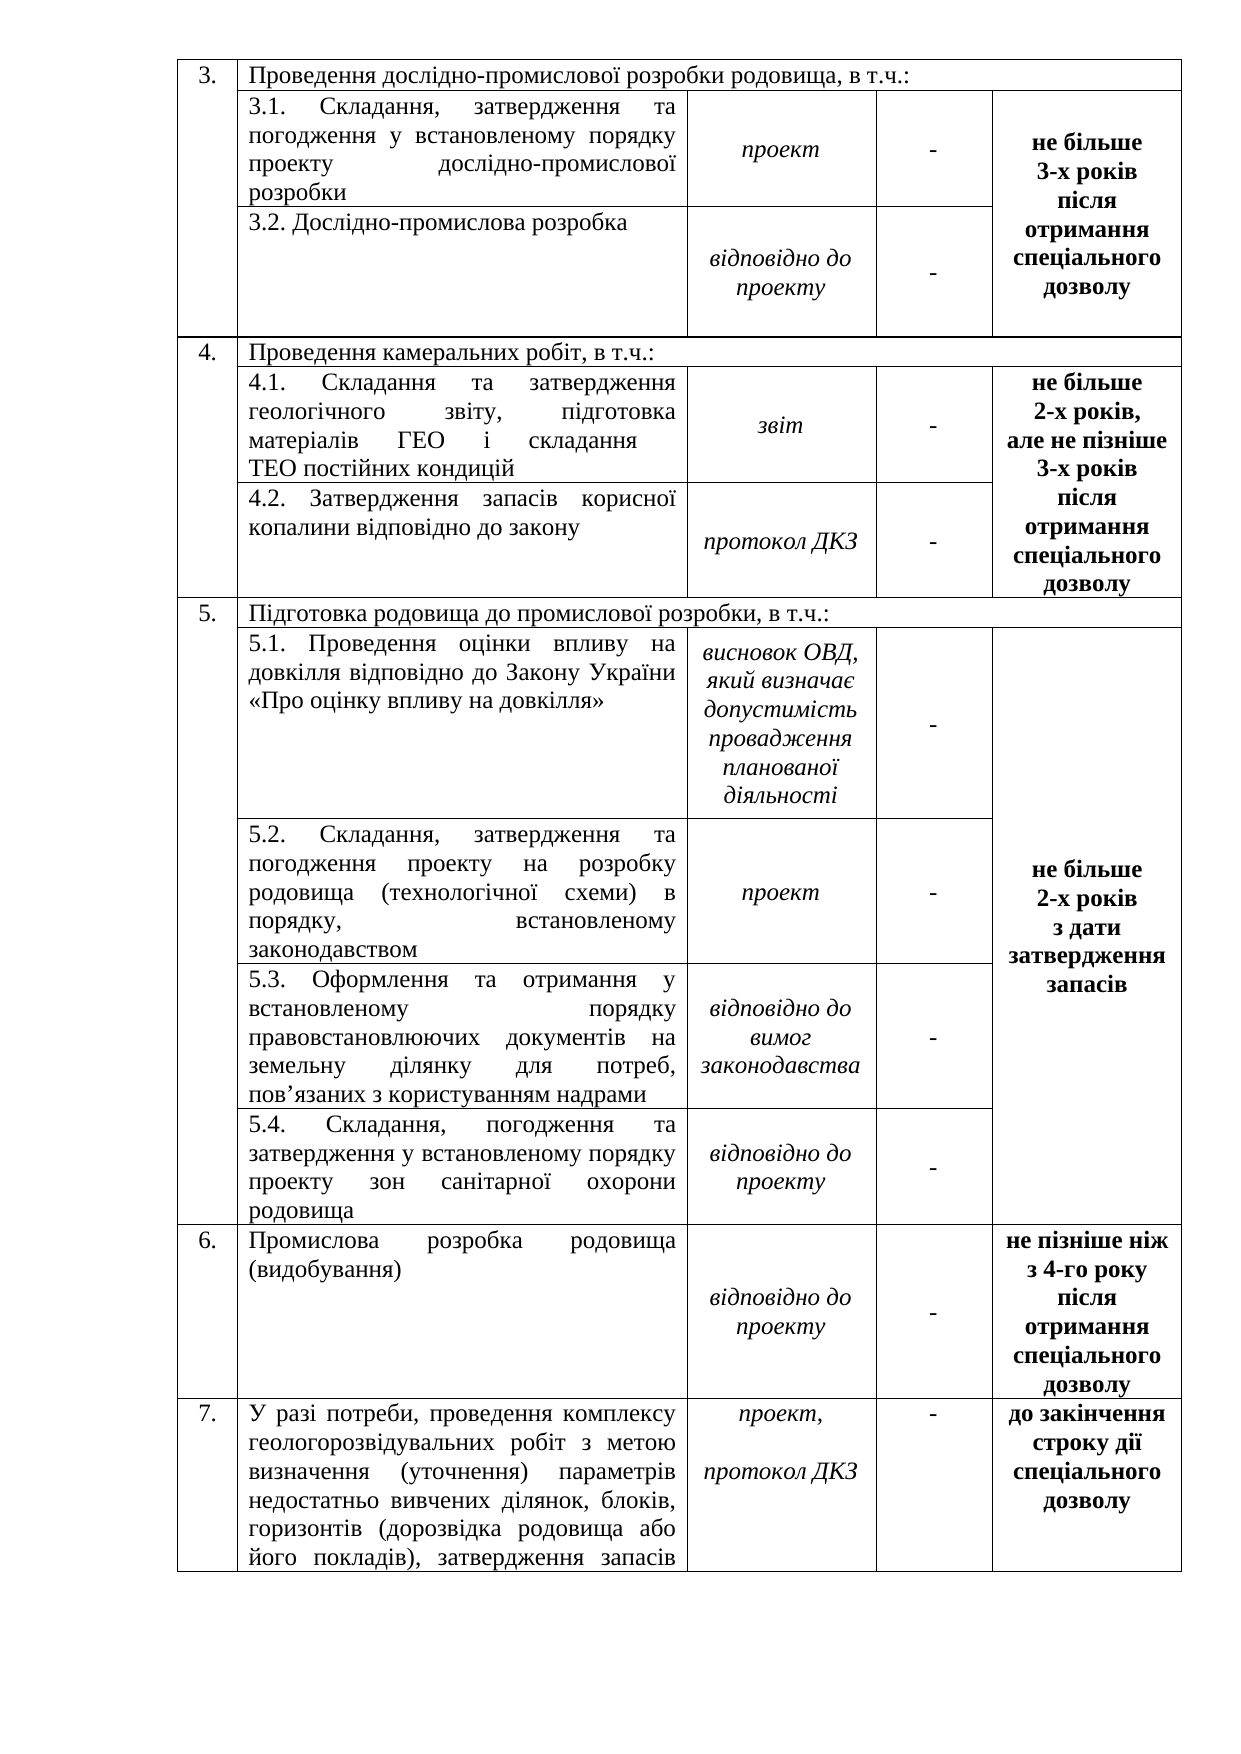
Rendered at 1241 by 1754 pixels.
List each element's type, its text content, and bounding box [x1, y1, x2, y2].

table_cell 7. [178, 1399, 237, 1571]
table_cell проект [688, 819, 876, 963]
table_cell - [877, 1225, 992, 1397]
table_cell проект [688, 91, 876, 206]
table_cell 5. [178, 598, 237, 1224]
table_cell 4.2. Затвердження запасів корисної копалини відповідно до закону [238, 483, 687, 597]
table_cell 4. [178, 338, 237, 597]
table_cell 3.1. Складання, затвердження та погодження у встановленому порядку проекту дослідно-промислової розробки [238, 91, 687, 206]
table_cell - [877, 483, 992, 597]
table_cell 5.2. Складання, затвердження та погодження проекту на розробку родовища (технологічної схеми) в порядку, встановленому законодавством [238, 819, 687, 963]
table_cell - [877, 367, 992, 482]
table_cell не пізніше ніж з 4-го року після отримання спеціального дозволу [993, 1225, 1181, 1397]
table_cell не більше 2-х років, але не пізніше 3-х років після отримання спеціального дозволу [993, 367, 1181, 597]
table_cell Підготовка родовища до промислової розробки, в т.ч.: [238, 598, 1181, 627]
table_cell 5.1. Проведення оцінки впливу на довкілля відповідно до Закону України «Про оцінку впливу на довкілля» [238, 628, 687, 818]
table_cell Проведення дослідно-промислової розробки родовища, в т.ч.: [238, 60, 1181, 90]
table_cell не більше 3-х років після отримання спеціального дозволу [993, 91, 1181, 336]
table_cell - [877, 91, 992, 206]
table_cell - [877, 628, 992, 818]
table_cell висновок ОВД, який визначає допустимість провадження планованої діяльності [688, 628, 876, 818]
table_cell Проведення камеральних робіт, в т.ч.: [238, 338, 1181, 366]
table_cell відповідно до вимог законодавства [688, 964, 876, 1108]
table_cell 3.2. Дослідно-промислова розробка [238, 207, 687, 336]
table_cell 5.4. Складання, погодження та затвердження у встановленому порядку проекту зон санітарної охорони родовища [238, 1109, 687, 1224]
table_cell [993, 1399, 1181, 1571]
table_cell не більше 2-х років з дати затвердження запасів [993, 628, 1181, 1224]
table_cell - [877, 819, 992, 963]
table_cell - [877, 964, 992, 1108]
table_cell 4.1. Складання та затвердження геологічного звіту, підготовка матеріалів ГЕО і складання ТЕО постійних кондицій [238, 367, 687, 482]
table_cell протокол ДКЗ [688, 483, 876, 597]
table_cell 5.3. Оформлення та отримання у встановленому порядку правовстановлюючих документів на земельну ділянку для потреб, пов’язаних з користуванням надрами [238, 964, 687, 1108]
table_cell - [877, 1109, 992, 1224]
table_cell - [877, 207, 992, 336]
table_cell відповідно до проекту [688, 1225, 876, 1397]
table_cell відповідно до проекту [688, 207, 876, 336]
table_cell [238, 1399, 687, 1571]
table_cell - [877, 1399, 992, 1571]
table_cell Промислова розробка родовища (видобування) [238, 1225, 687, 1397]
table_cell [688, 1399, 876, 1571]
table_cell 6. [178, 1225, 237, 1397]
table_cell відповідно до проекту [688, 1109, 876, 1224]
table_cell звіт [688, 367, 876, 482]
table_cell 3. [178, 60, 237, 336]
